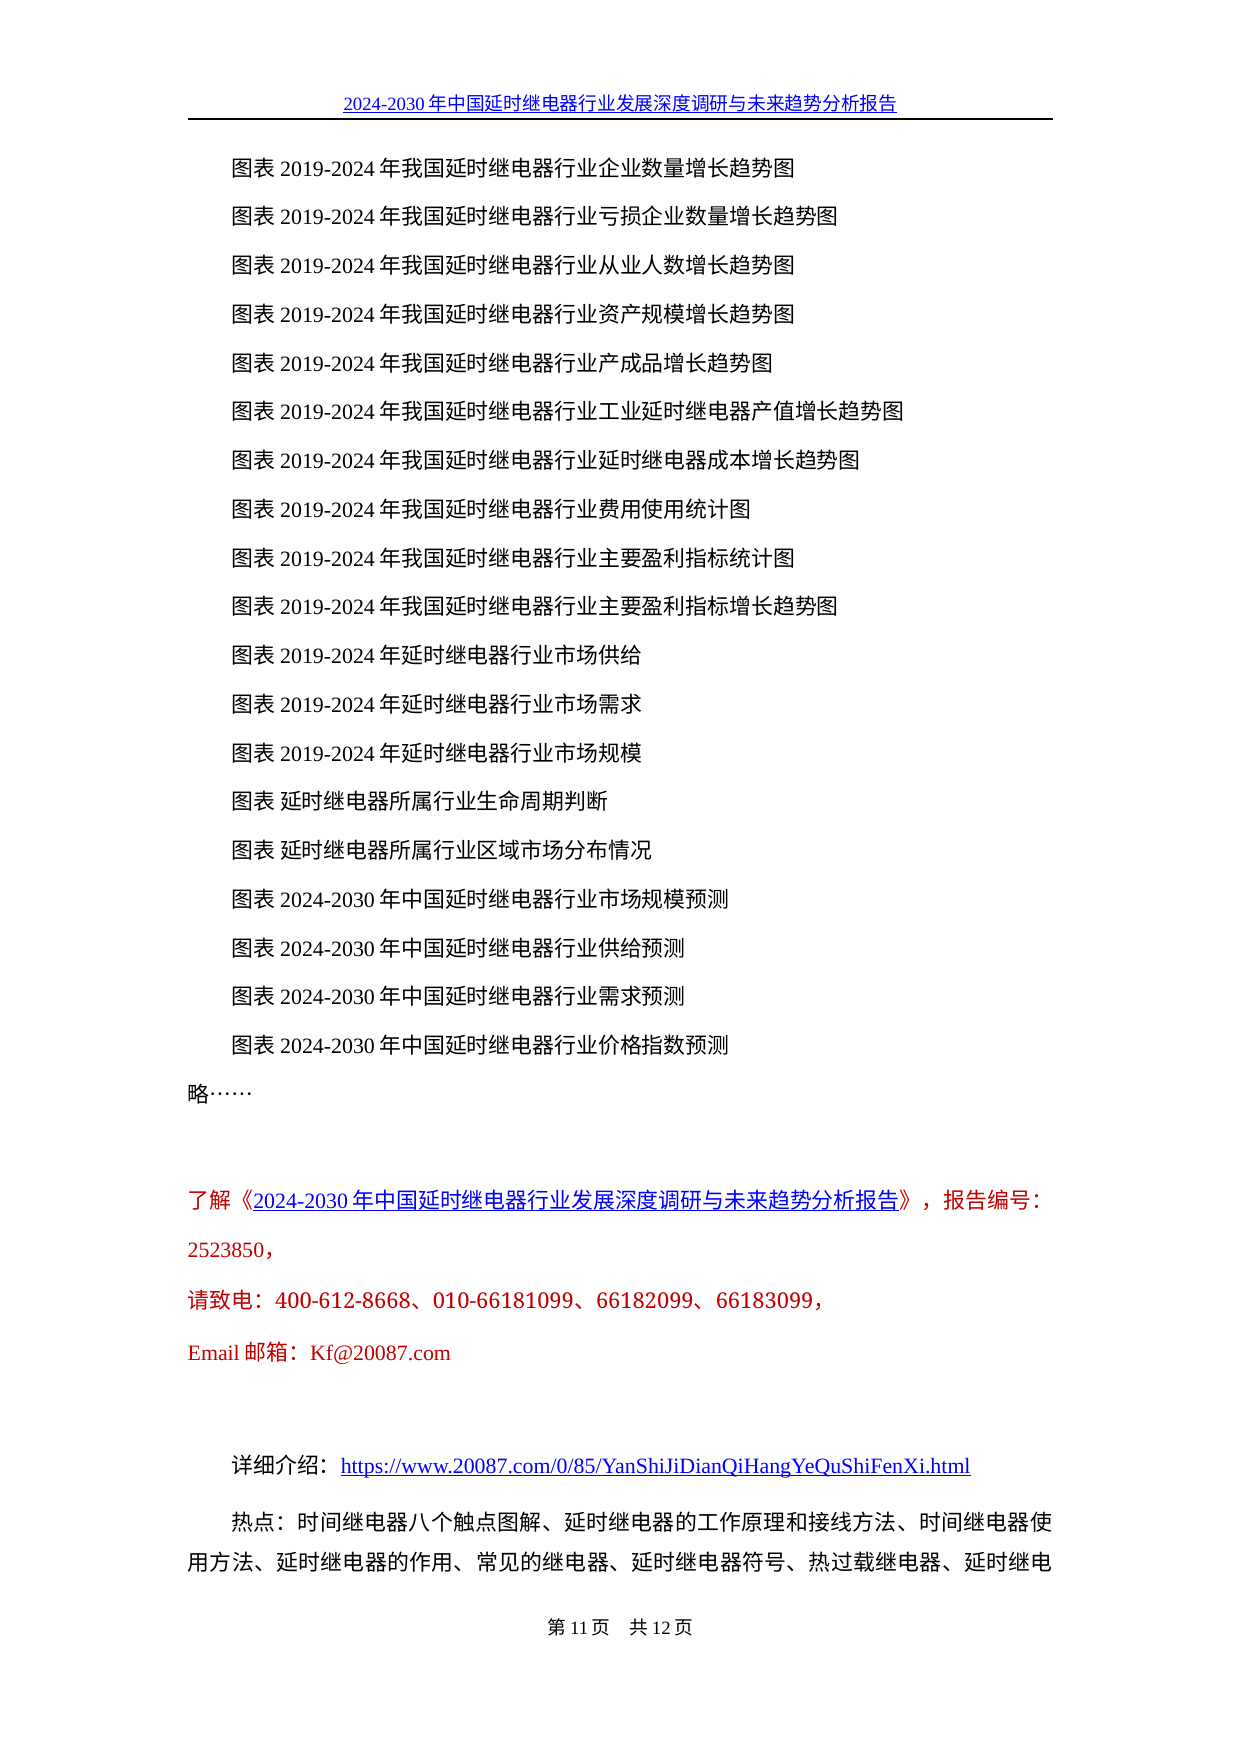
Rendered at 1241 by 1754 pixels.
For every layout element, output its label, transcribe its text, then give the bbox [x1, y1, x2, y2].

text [187, 150, 1053, 1109]
text 了解《2024-2030年中国延时继电器行业发展深度调研与未来趋势分析报告》，报告编号：2523850， [187, 1183, 1053, 1264]
text Email邮箱：Kf@20087.com [187, 1335, 1053, 1367]
text 详细介绍：https://www.20087.com/0/85/YanShiJiDianQiHangYeQuShiFenXi.html [187, 1448, 1053, 1480]
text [187, 1504, 1053, 1577]
text 请致电：400-612-8668、010-66181099、66182099、66183099， [187, 1283, 1053, 1316]
